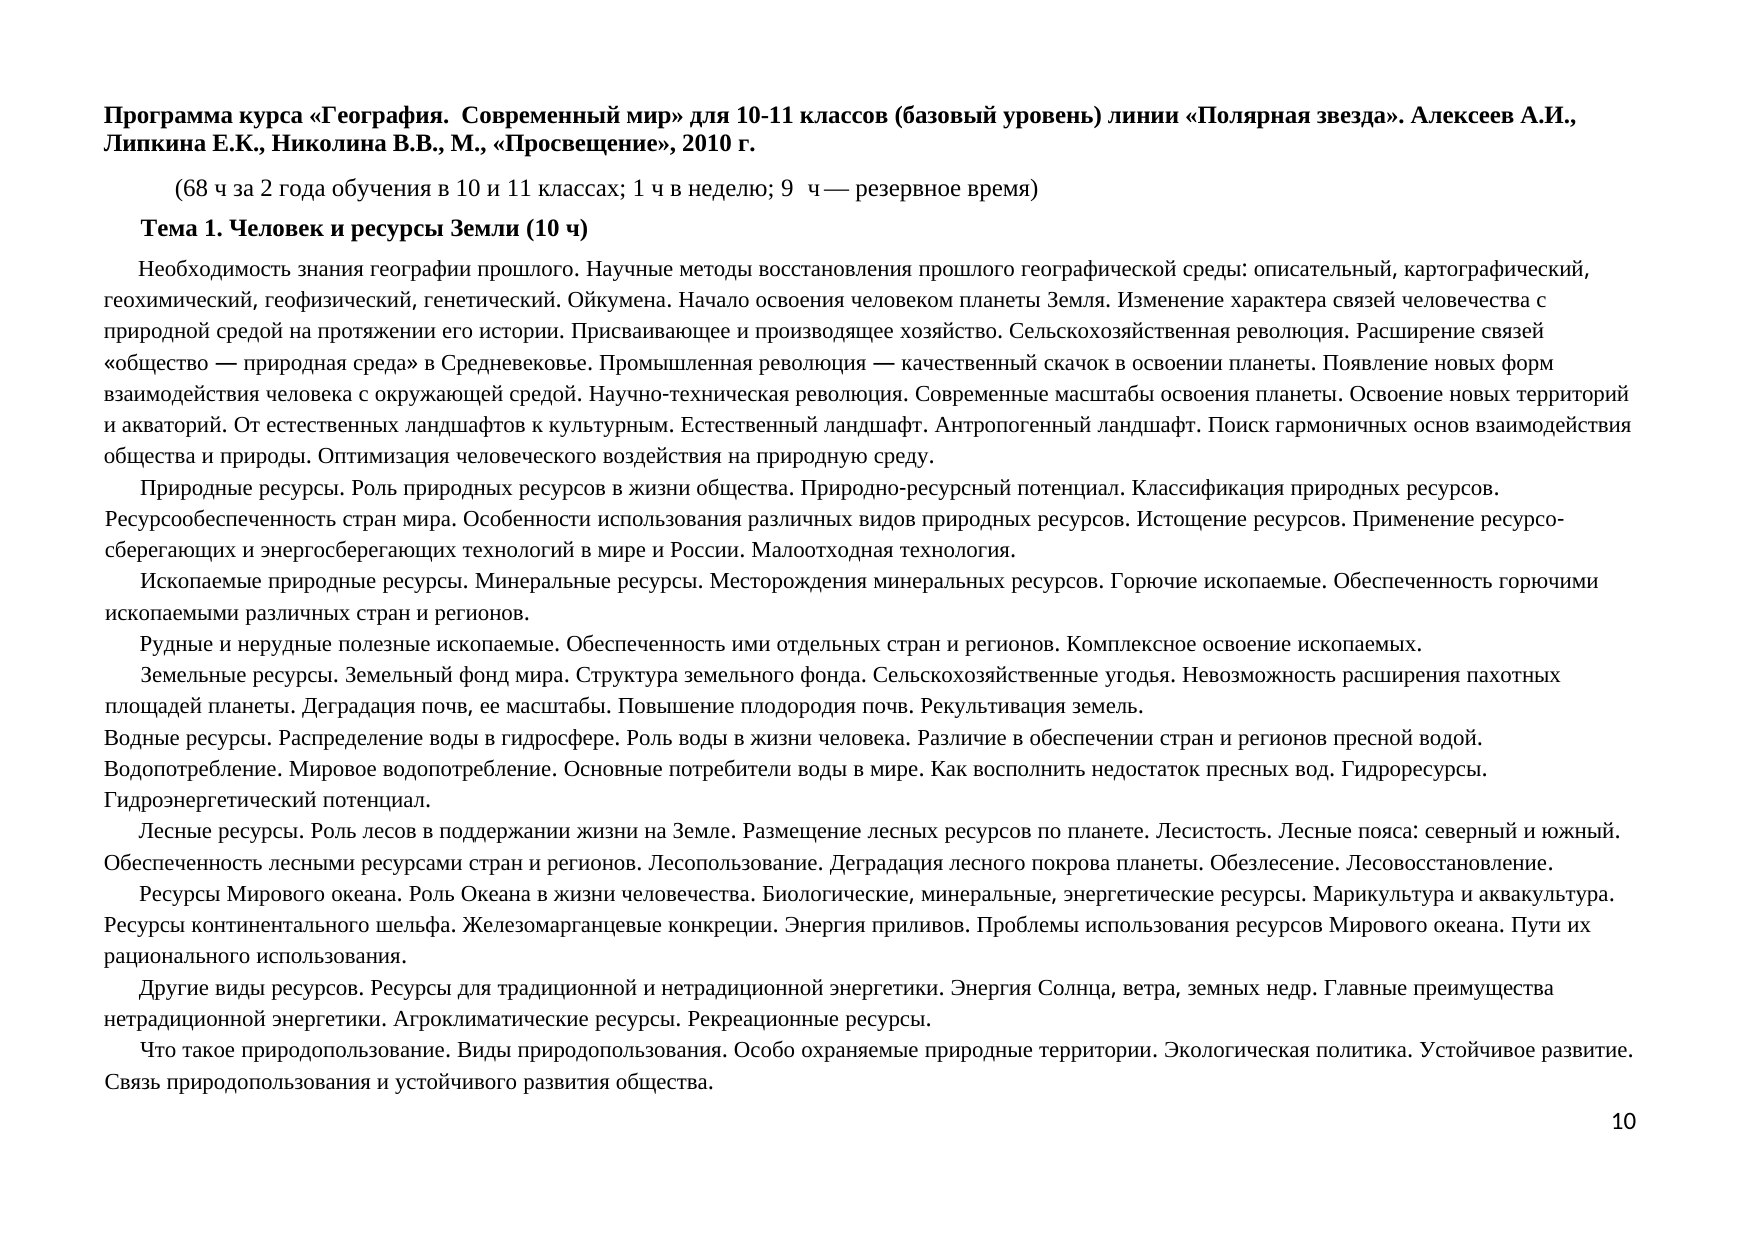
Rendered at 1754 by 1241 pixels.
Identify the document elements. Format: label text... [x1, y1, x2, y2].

text Лесные ресурсы. Роль лесов в поддержании жизни на Земле. Размещение лесных ресурсов по планете. Лесистость. Лесные пояса: северный и южный. Обеспеченность лесными ресурсами стран и регионов. Лесопользование. Деградация лесного покрова планеты. Обезлесение. Лесовосстановление. [103, 965, 1633, 1028]
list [141, 59, 1636, 145]
text Рудные и нерудные полезные ископаемые. Обеспеченность ими отдельных стран и регионов. Комплексное освоение ископаемых. [105, 778, 1634, 809]
text Программа курса «География. Современный мир» для 10-11 классов (базовый уровень) линии «Полярная звезда». Алексеев А.И., Липкина Е.К., Николина В.В., М., «Просвещение», 2010 г. [103, 251, 1636, 308]
text Ископаемые природные ресурсы. Минеральные ресурсы. Месторождения минеральных ресурсов. Горючие ископаемые. Обеспеченность горючими ископаемыми различных стран и регионов. [105, 715, 1634, 778]
text Водные ресурсы. Распределение воды в гидросфере. Роль воды в жизни человека. Различие в обеспечении стран и регионов пресной водой. Водопотребление. Мировое водопотребление. Основные потребители воды в мире. Как восполнить недостаток пресных вод. Гидроресурсы. Гидроэнергетический потенциал. [103, 872, 1632, 965]
text Тема 1. Человек и ресурсы Земли (10 ч) [140, 364, 1636, 393]
text Земельные ресурсы. Земельный фонд мира. Структура земельного фонда. Сельскохозяйственные угодья. Невозможность расширения пахотных площадей планеты. Деградация почв, ее масштабы. Повышение плодородия почв. Рекультивация земель. [105, 809, 1636, 872]
text Необходимость знания географии прошлого. Научные методы восстановления прошлого географической среды: описательный, картографический, геохимический, геофизический, генетический. Ойкумена. Начало освоения человеком планеты Земля. Изменение характера связей человечества с природной средой на протяжении его истории. Присваивающее и производящее хозяйство. Сельскохозяйственная революция. Расширение связей «общество — природная среда» в Средневековье. Промышленная революция — качественный скачок в освоении планеты. Появление новых форм взаимодействия человека с окружающей средой. Научно-техническая революция. Современные масштабы освоения планеты. Освоение новых территорий и акваторий. От естественных ландшафтов к культурным. Естественный ландшафт. Антропогенный ландшафт. Поиск гармоничных основ взаимодействия общества и природы. Оптимизация человеческого воздействия на природную среду. [103, 403, 1634, 622]
text (68 ч за 2 года обучения в 10 и 11 классах; 1 ч в неделю; 9 ч— резервное время) [174, 324, 1636, 353]
text Природные ресурсы. Роль природных ресурсов в жизни общества. Природно-ресурсный потенциал. Классификация природных ресурсов. Ресурсообеспеченность стран мира. Особенности использования различных видов природных ресурсов. Истощение ресурсов. Применение ресурсосберегающих и энергосберегающих технологий в мире и России. Малоотходная технология. [104, 622, 1634, 715]
